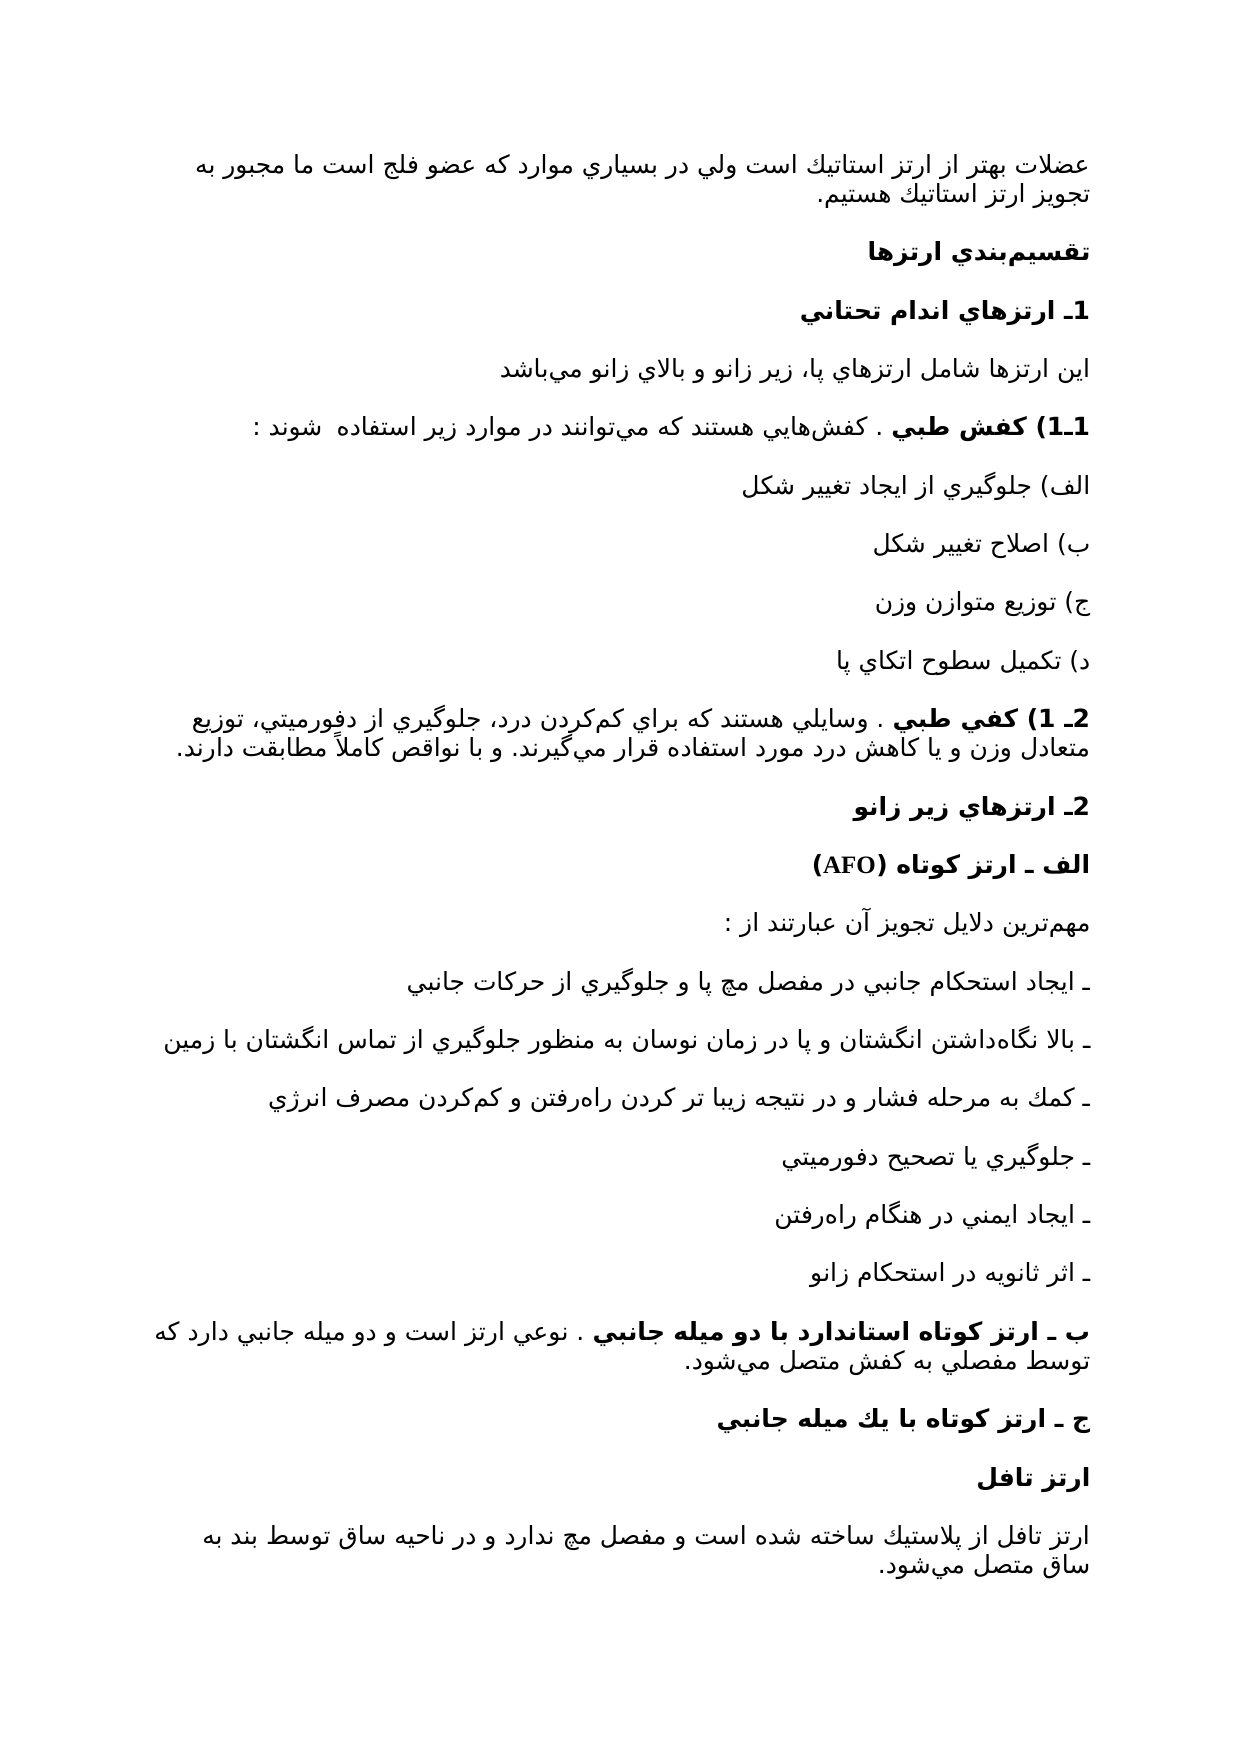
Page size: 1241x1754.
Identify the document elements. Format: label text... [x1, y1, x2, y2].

text ارتز تافل [150, 1463, 1090, 1492]
text اين ارتزها شامل ارتزهاي پا، زير زانو و بالاي زانو مي‌باشد [150, 354, 1090, 383]
text 1ـ1) كفش طبي . كفش‌هايي هستند كه مي‌توانند در موارد زير استفاده شوند : [150, 412, 1090, 442]
text ـ جلوگيري يا تصحيح دفورميتي [150, 1142, 1090, 1171]
text مهم‌ترين دلايل تجويز آن عبارتند از : [150, 908, 1090, 938]
text تقسيم‌بندي ارتزها [150, 237, 1090, 267]
text ـ ايجاد ايمني در هنگام راه‌رفتن [150, 1200, 1090, 1229]
text ارتز تافل از پلاستيك ساخته شده است و مفصل مچ ندارد و در ناحيه ساق توسط بند به ساق متصل مي‌شود. [150, 1521, 1090, 1579]
text ب) اصلاح تغيير شكل [150, 529, 1090, 558]
text الف ـ ارتز كوتاه (AFO) [150, 850, 1090, 879]
text ج) توزيع متوازن وزن [150, 588, 1090, 617]
text ـ اثر ثانويه در استحكام زانو [150, 1258, 1090, 1288]
text 2ـ ارتزهاي زير زانو [150, 792, 1090, 821]
text الف) جلوگيري از ايجاد تغيير شكل [150, 471, 1090, 500]
text ـ كمك به مرحله فشار و در نتيجه زيبا تر كردن راه‌رفتن و كم‌كردن مصرف انرژي [150, 1083, 1090, 1113]
text 1ـ ارتزهاي اندام تحتاني [150, 296, 1090, 325]
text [150, 150, 1090, 208]
text ج ـ ارتز كوتاه با يك ميله جانبي [150, 1404, 1090, 1433]
text د) تكميل سطوح اتكاي پا [150, 646, 1090, 675]
text ـ ايجاد استحكام جانبي در مفصل مچ پا و جلوگيري از حركات جانبي [150, 967, 1090, 996]
text ـ بالا نگاه‌داشتن انگشتان و پا در زمان نوسان به منظور جلوگيري از تماس انگشتان با زمين [150, 1025, 1090, 1054]
text 2ـ 1) كفي طبي . وسايلي هستند كه براي كم‌كردن درد، جلوگيري از دفورميتي، توزيع متعادل وزن و يا كاهش درد مورد استفاده قرار مي‌گيرند. و با نواقص كاملاً مطابقت دارند. [150, 704, 1090, 763]
text ب ـ ارتز كوتاه استاندارد با دو ميله جانبي . نوعي ارتز است و دو ميله جانبي دارد كه توسط مفصلي به كفش متصل مي‌شود. [150, 1317, 1090, 1375]
